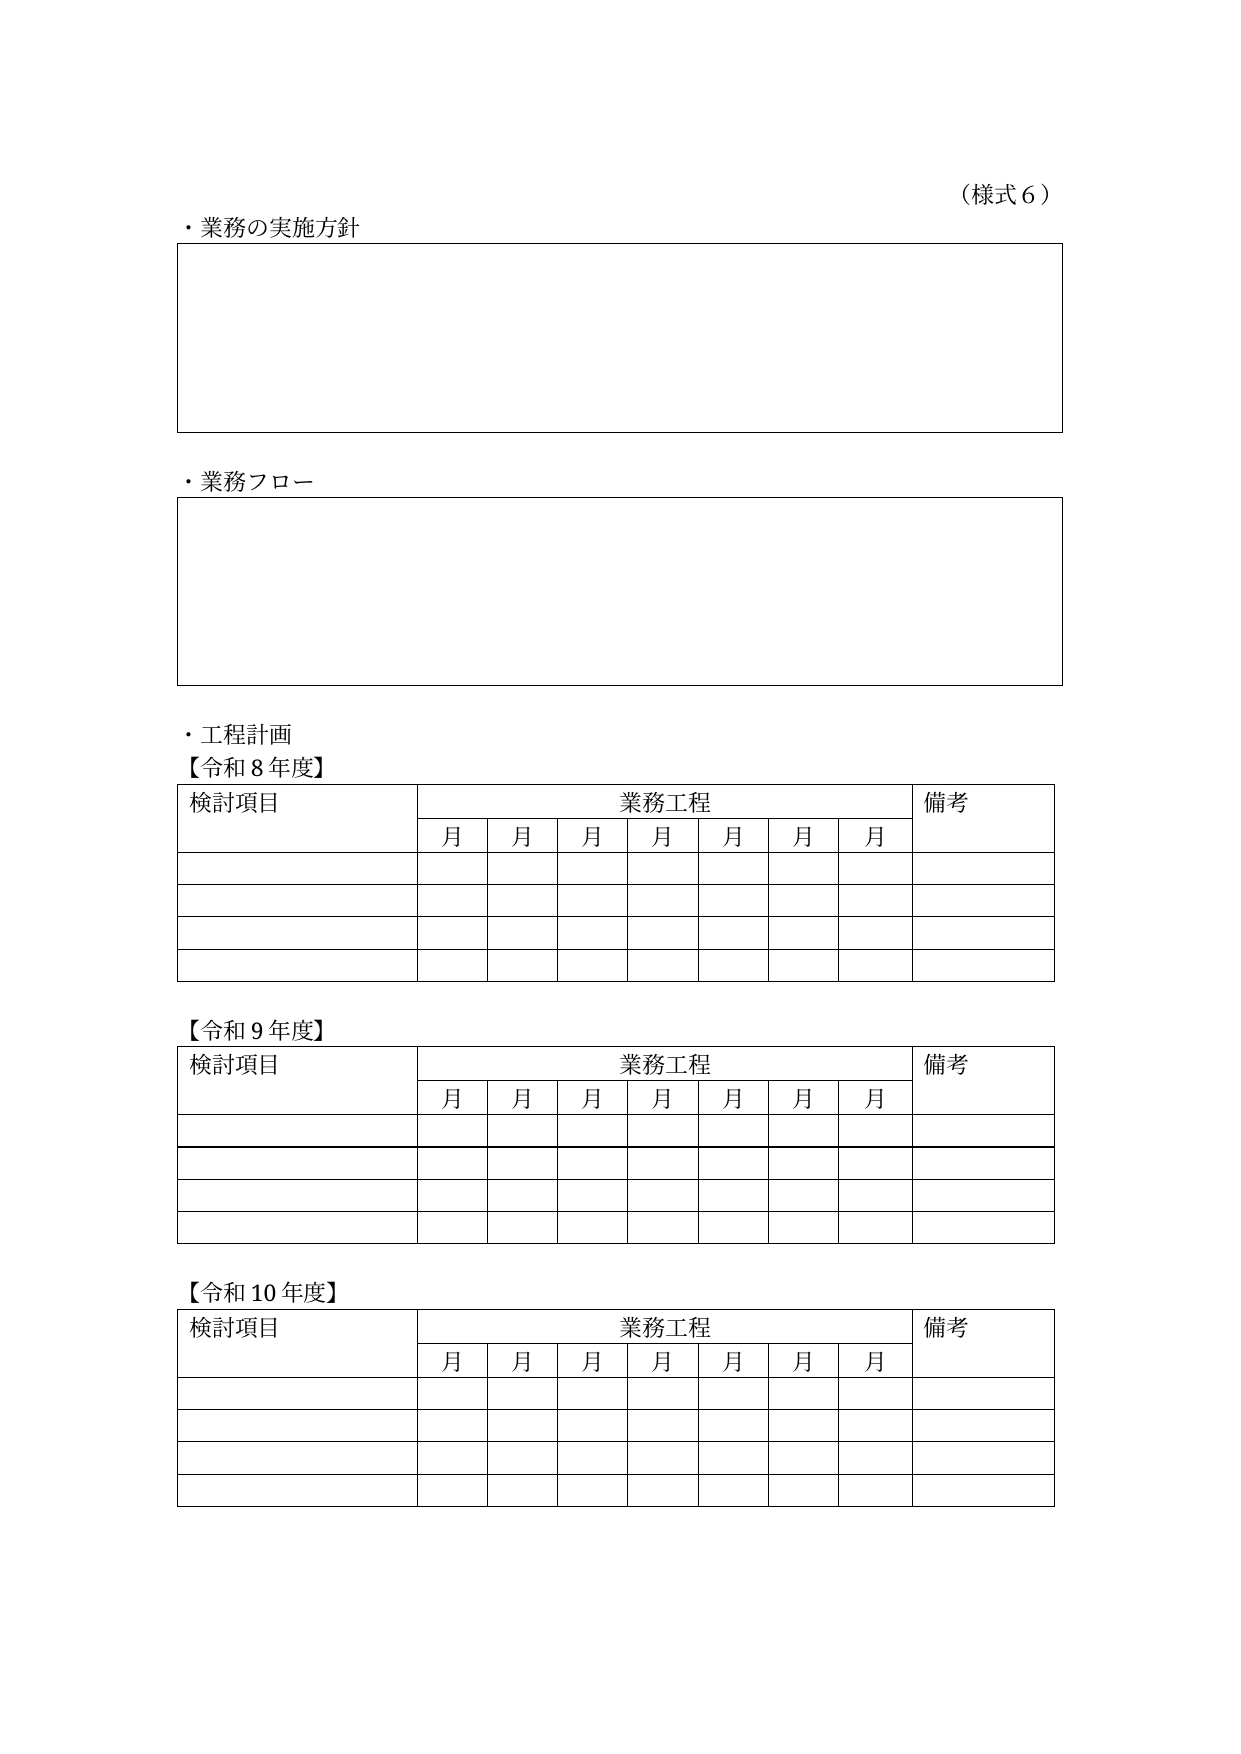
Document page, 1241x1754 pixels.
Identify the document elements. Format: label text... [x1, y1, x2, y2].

table_cell [913, 1442, 1054, 1473]
table_cell 月 [769, 1344, 838, 1377]
table_header 備考 [913, 1310, 1054, 1377]
table_cell [628, 853, 698, 884]
table_cell [628, 885, 698, 916]
table_cell [839, 1180, 912, 1211]
table_cell [628, 1212, 698, 1243]
table_cell [178, 853, 417, 884]
table_cell 月 [699, 1344, 768, 1377]
table_header 検討項目 [178, 1310, 417, 1377]
table_cell [178, 1180, 417, 1211]
table_cell 月 [769, 819, 838, 852]
table_cell [488, 1212, 557, 1243]
table_cell [769, 885, 838, 916]
table_header [178, 244, 1062, 432]
table_cell [628, 1148, 698, 1179]
text 【令和8年度】 [177, 751, 1063, 784]
table_cell [628, 1410, 698, 1441]
table_cell [558, 1115, 627, 1146]
table_cell [558, 1212, 627, 1243]
table_cell [839, 1115, 912, 1146]
table_cell [558, 1378, 627, 1409]
table_cell [418, 950, 487, 981]
table_cell [699, 1378, 768, 1409]
table_header 業務工程 [418, 1310, 912, 1343]
table_cell [699, 885, 768, 916]
table_cell [839, 853, 912, 884]
table_cell [839, 1475, 912, 1506]
table_cell [488, 1180, 557, 1211]
table_header 備考 [913, 785, 1054, 852]
table_cell [628, 1115, 698, 1146]
table_cell [628, 950, 698, 981]
table_cell [558, 917, 627, 948]
table_cell [488, 1442, 557, 1473]
table_cell [913, 1148, 1054, 1179]
table_cell [178, 1115, 417, 1146]
table_cell [913, 885, 1054, 916]
table_cell 月 [418, 1344, 487, 1377]
table_cell [839, 1378, 912, 1409]
table_cell [418, 853, 487, 884]
table_cell 月 [628, 1344, 698, 1377]
table_cell [913, 1475, 1054, 1506]
table_cell [178, 1148, 417, 1179]
table_cell [913, 917, 1054, 948]
table_cell 月 [839, 1081, 912, 1114]
table_cell [769, 1442, 838, 1473]
text ・工程計画 [177, 718, 1063, 751]
table_cell [558, 885, 627, 916]
table_cell [178, 1410, 417, 1441]
table_cell [558, 950, 627, 981]
table_cell [488, 1475, 557, 1506]
table_cell [839, 1212, 912, 1243]
table_cell [769, 1410, 838, 1441]
table_cell [699, 1410, 768, 1441]
table_cell [769, 853, 838, 884]
table_cell [839, 917, 912, 948]
table_cell [418, 917, 487, 948]
table_cell 月 [488, 1081, 557, 1114]
table_cell [769, 917, 838, 948]
table_cell [558, 1475, 627, 1506]
table_cell [558, 1410, 627, 1441]
table_cell [913, 1180, 1054, 1211]
table_cell 月 [699, 819, 768, 852]
table_cell [178, 1212, 417, 1243]
table_cell [913, 950, 1054, 981]
table_cell 月 [628, 819, 698, 852]
table_cell [418, 1115, 487, 1146]
table_cell [628, 1475, 698, 1506]
table_header 検討項目 [178, 785, 417, 852]
table_cell [488, 1115, 557, 1146]
table_cell 月 [488, 1344, 557, 1377]
table_cell 月 [839, 1344, 912, 1377]
table_cell [769, 1115, 838, 1146]
text ・業務の実施方針 [177, 210, 1063, 243]
table_cell [839, 885, 912, 916]
table_cell [418, 1378, 487, 1409]
table_cell [418, 1410, 487, 1441]
table_cell [913, 853, 1054, 884]
table_cell 月 [558, 1344, 627, 1377]
table_cell [488, 1148, 557, 1179]
table_cell [769, 1212, 838, 1243]
table_cell [488, 950, 557, 981]
table_cell [418, 1442, 487, 1473]
table_cell [699, 917, 768, 948]
table_cell [769, 950, 838, 981]
text 【令和10年度】 [177, 1276, 1063, 1309]
table_header 業務工程 [418, 785, 912, 818]
table_cell [769, 1378, 838, 1409]
table_cell [418, 1180, 487, 1211]
table_header [178, 498, 1062, 685]
table_cell [558, 1180, 627, 1211]
table_cell [178, 885, 417, 916]
table_cell [699, 1475, 768, 1506]
table_cell [839, 950, 912, 981]
table_cell [699, 1442, 768, 1473]
table_cell [178, 950, 417, 981]
text （様式６） [177, 177, 1063, 210]
table_cell [839, 1148, 912, 1179]
table_cell [913, 1410, 1054, 1441]
table_cell [769, 1180, 838, 1211]
table_cell [699, 1148, 768, 1179]
table_cell [913, 1212, 1054, 1243]
table_cell [558, 1148, 627, 1179]
table_header 検討項目 [178, 1047, 417, 1114]
table_cell [178, 1378, 417, 1409]
table_cell 月 [839, 819, 912, 852]
table_cell [699, 1212, 768, 1243]
table_cell 月 [418, 1081, 487, 1114]
table_cell 月 [488, 819, 557, 852]
table_cell [699, 853, 768, 884]
table_cell [628, 917, 698, 948]
table_cell [769, 1148, 838, 1179]
table_cell [488, 917, 557, 948]
table_cell [418, 1475, 487, 1506]
table_cell [839, 1442, 912, 1473]
text ・業務フロー [177, 464, 1063, 497]
table_cell 月 [699, 1081, 768, 1114]
table_cell [558, 1442, 627, 1473]
table_header 備考 [913, 1047, 1054, 1114]
table_cell 月 [558, 1081, 627, 1114]
table_header 業務工程 [418, 1047, 912, 1080]
table_cell [178, 917, 417, 948]
table_cell [839, 1410, 912, 1441]
table_cell 月 [558, 819, 627, 852]
table_cell [178, 1442, 417, 1473]
table_cell [699, 1180, 768, 1211]
table_cell [418, 885, 487, 916]
table_cell [558, 853, 627, 884]
table_cell [913, 1378, 1054, 1409]
table_cell [699, 950, 768, 981]
table_cell [628, 1442, 698, 1473]
table_cell [178, 1475, 417, 1506]
table_cell [699, 1115, 768, 1146]
table_cell 月 [418, 819, 487, 852]
table_cell [488, 1410, 557, 1441]
table_cell [628, 1180, 698, 1211]
table_cell [488, 885, 557, 916]
text 【令和9年度】 [177, 1013, 1063, 1046]
table_cell 月 [769, 1081, 838, 1114]
table_cell [769, 1475, 838, 1506]
table_cell [488, 853, 557, 884]
table_cell 月 [628, 1081, 698, 1114]
table_cell [913, 1115, 1054, 1146]
table_cell [488, 1378, 557, 1409]
table_cell [628, 1378, 698, 1409]
table_cell [418, 1148, 487, 1179]
table_cell [418, 1212, 487, 1243]
